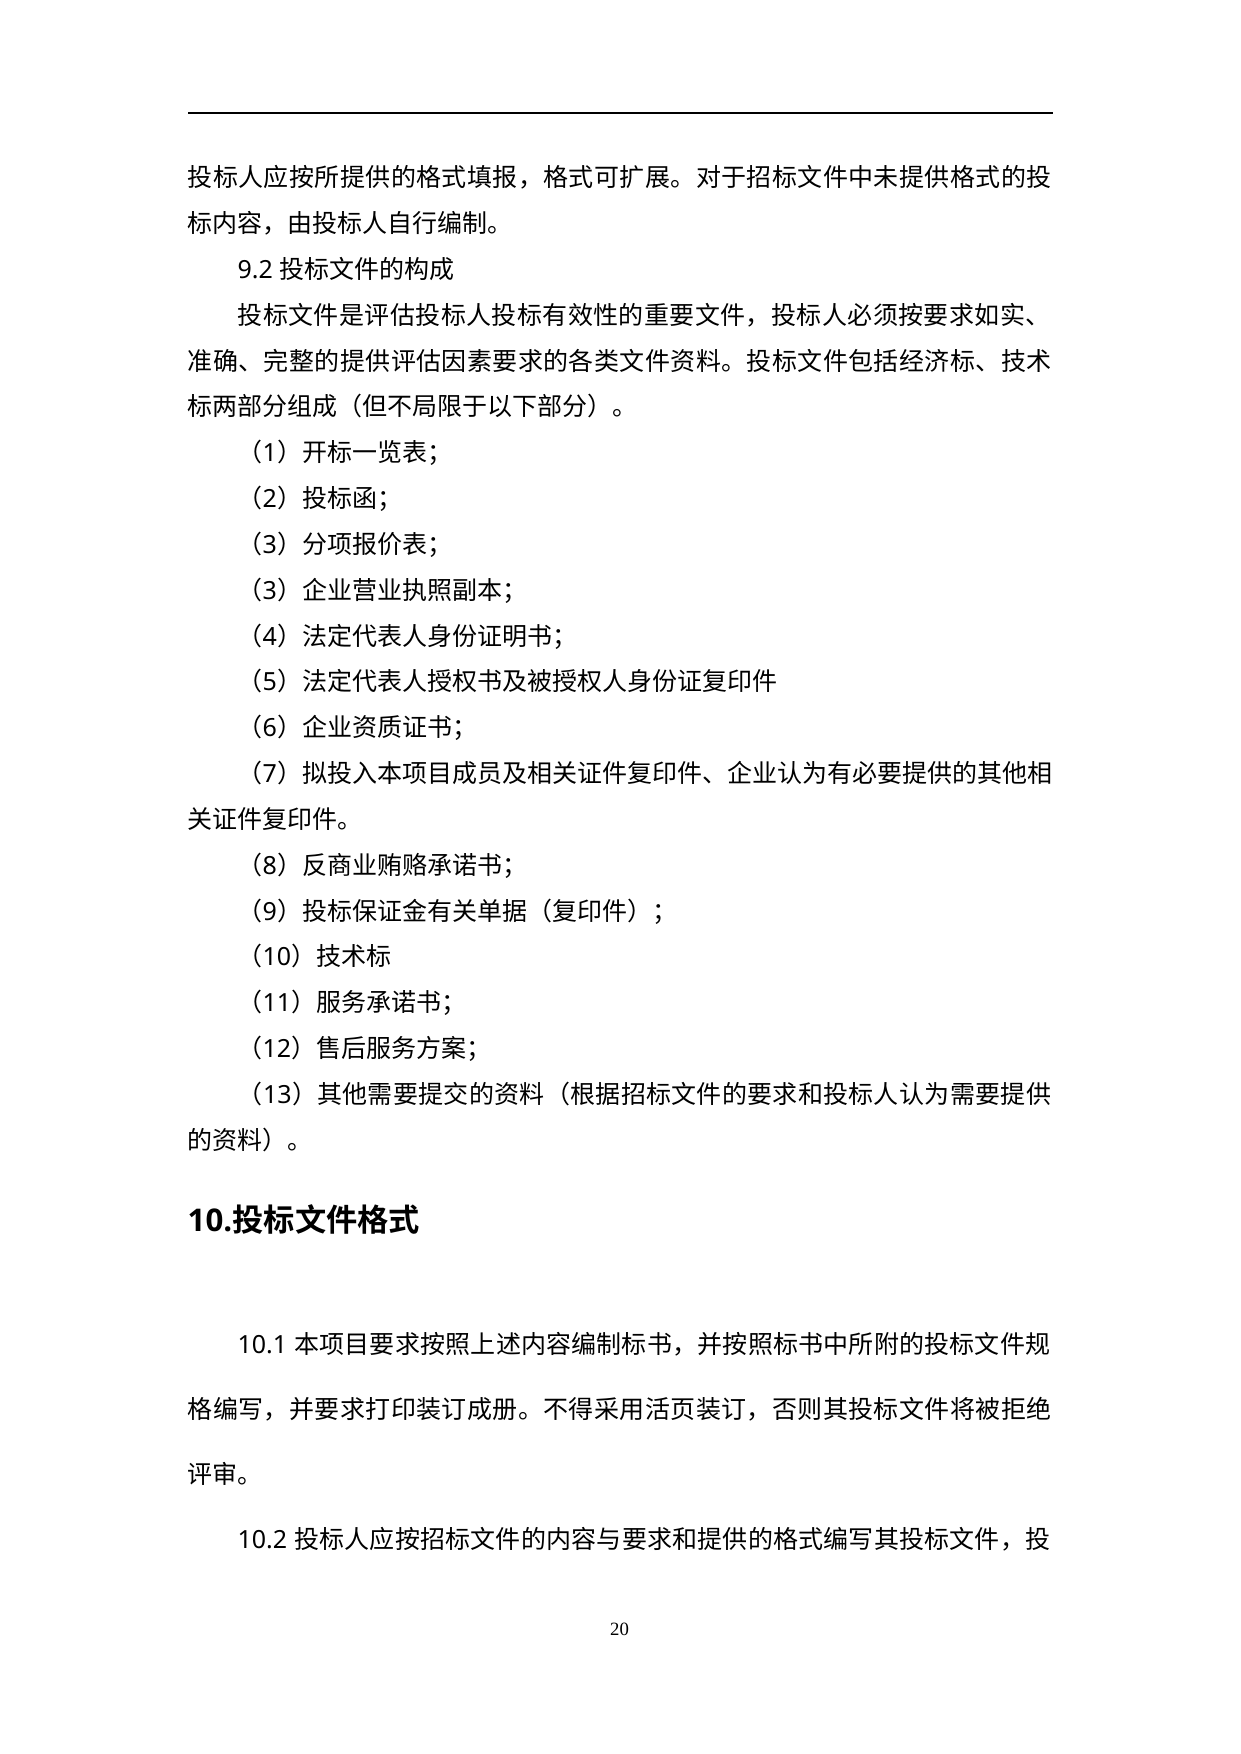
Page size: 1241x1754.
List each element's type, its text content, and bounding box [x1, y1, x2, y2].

text （3）企业营业执照副本； [187, 562, 1053, 608]
text （6）企业资质证书； [187, 700, 1053, 746]
text （9）投标保证金有关单据（复印件）； [187, 883, 1053, 929]
text （1）开标一览表； [187, 425, 1053, 471]
text （7）拟投入本项目成员及相关证件复印件、企业认为有必要提供的其他相关证件复印件。 [187, 746, 1053, 837]
subtitle 10.投标文件格式 [187, 1185, 1053, 1250]
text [187, 1505, 1053, 1570]
text （5）法定代表人授权书及被授权人身份证复印件 [187, 654, 1053, 700]
text 10.1 本项目要求按照上述内容编制标书，并按照标书中所附的投标文件规格编写，并要求打印装订成册。不得采用活页装订，否则其投标文件将被拒绝评审。 [187, 1310, 1053, 1505]
text 9.2 投标文件的构成 [187, 242, 1053, 287]
text （13）其他需要提交的资料（根据招标文件的要求和投标人认为需要提供的资料）。 [187, 1067, 1053, 1158]
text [187, 150, 1053, 242]
text （4）法定代表人身份证明书； [187, 608, 1053, 654]
text 投标文件是评估投标人投标有效性的重要文件，投标人必须按要求如实、准确、完整的提供评估因素要求的各类文件资料。投标文件包括经济标、技术标两部分组成（但不局限于以下部分）。 [187, 287, 1053, 425]
text （3）分项报价表； [187, 517, 1053, 562]
text （2）投标函； [187, 471, 1053, 517]
text （10）技术标 [187, 929, 1053, 975]
text （12）售后服务方案； [187, 1021, 1053, 1067]
text （8）反商业贿赂承诺书； [187, 837, 1053, 883]
text （11）服务承诺书； [187, 975, 1053, 1021]
